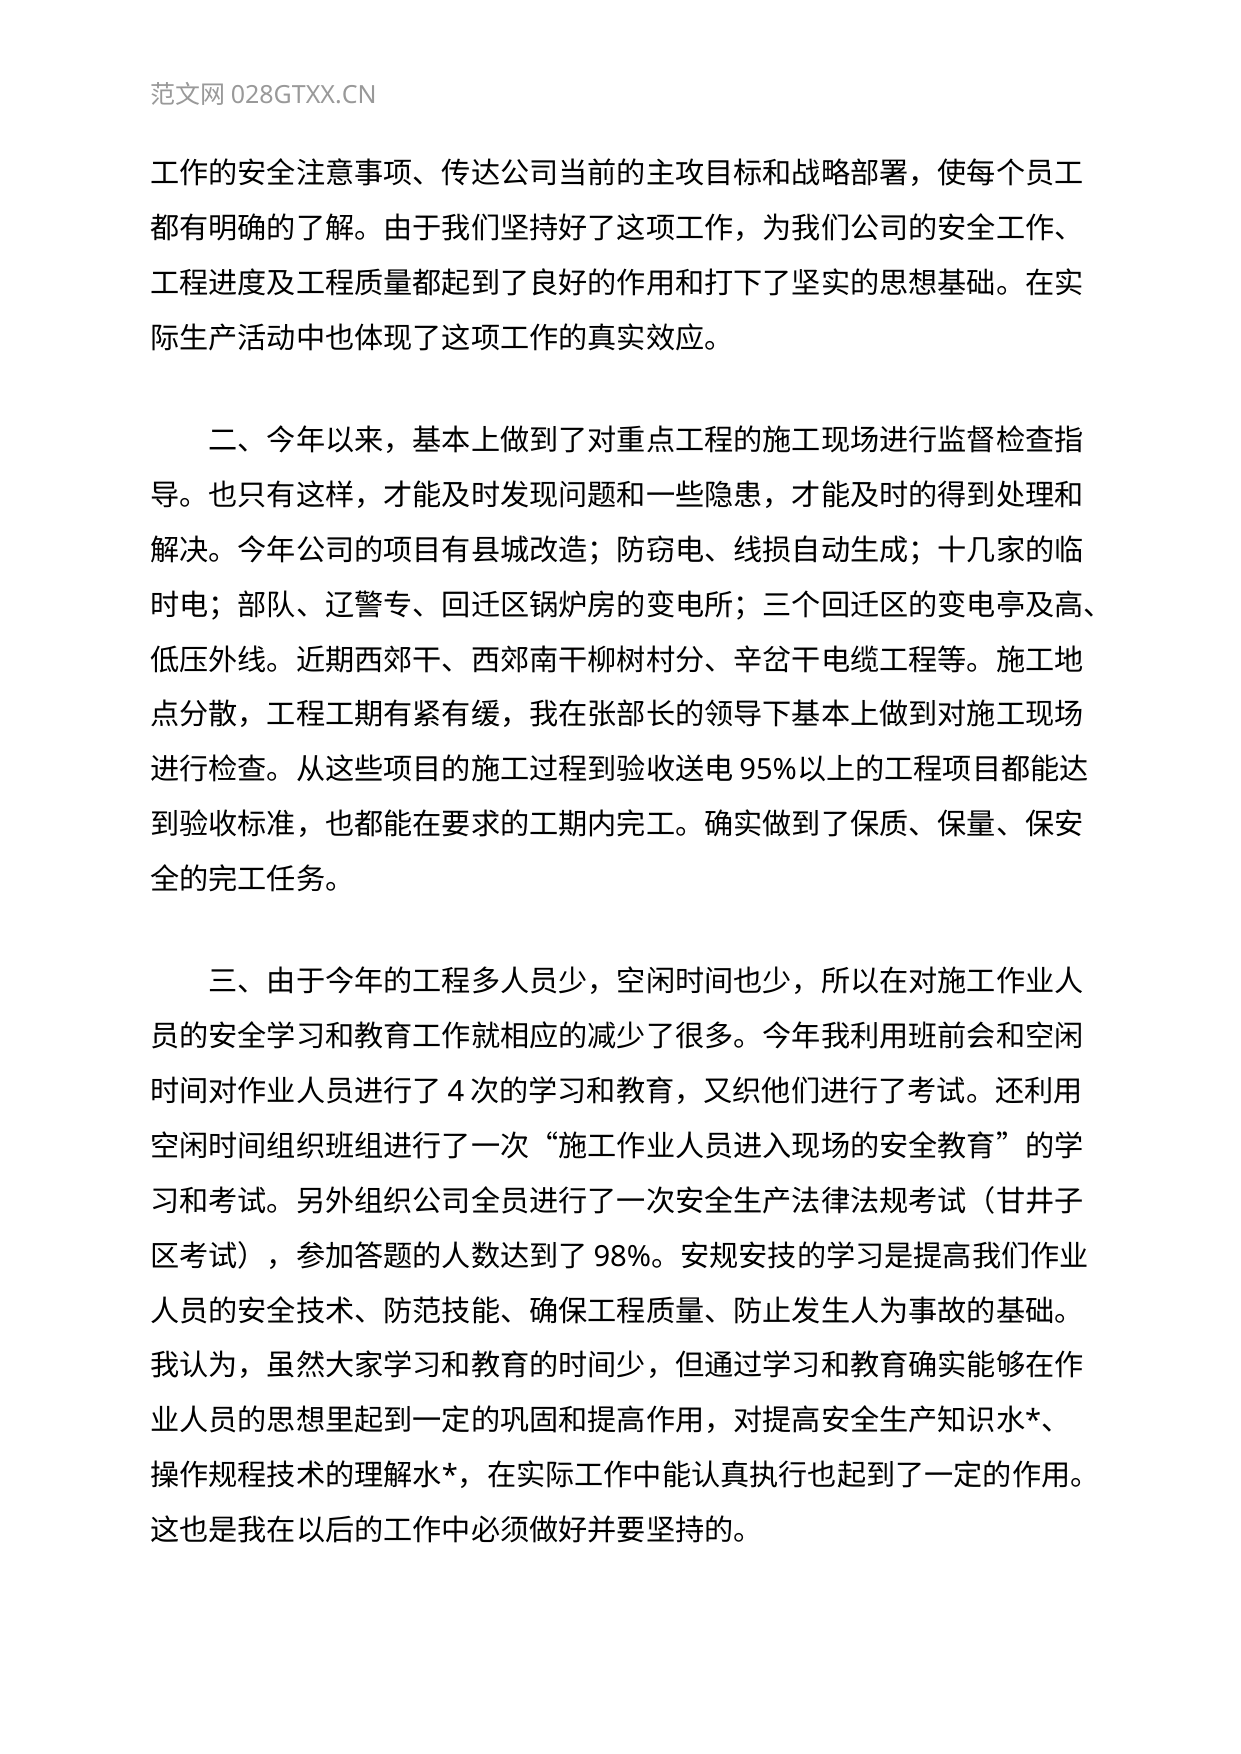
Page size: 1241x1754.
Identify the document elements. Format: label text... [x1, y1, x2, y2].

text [150, 150, 1090, 357]
text 三、由于今年的工程多人员少，空闲时间也少，所以在对施工作业人员的安全学习和教育工作就相应的减少了很多。今年我利用班前会和空闲时间对作业人员进行了4次的学习和教育，又织他们进行了考试。还利用空闲时间组织班组进行了一次“施工作业人员进入现场的安全教育”的学习和考试。另外组织公司全员进行了一次安全生产法律法规考试（甘井子区考试），参加答题的人数达到了98%。安规安技的学习是提高我们作业人员的安全技术、防范技能、确保工程质量、防止发生人为事故的基础。我认为，虽然大家学习和教育的时间少，但通过学习和教育确实能够在作业人员的思想里起到一定的巩固和提高作用，对提高安全生产知识水*、操作规程技术的理解水*，在实际工作中能认真执行也起到了一定的作用。这也是我在以后的工作中必须做好并要坚持的。 [150, 957, 1090, 1549]
text 二、今年以来，基本上做到了对重点工程的施工现场进行监督检查指导。也只有这样，才能及时发现问题和一些隐患，才能及时的得到处理和解决。今年公司的项目有县城改造；防窃电、线损自动生成；十几家的临时电；部队、辽警专、回迁区锅炉房的变电所；三个回迁区的变电亭及高、低压外线。近期西郊干、西郊南干柳树村分、辛岔干电缆工程等。施工地点分散，工程工期有紧有缓，我在张部长的领导下基本上做到对施工现场进行检查。从这些项目的施工过程到验收送电95%以上的工程项目都能达到验收标准，也都能在要求的工期内完工。确实做到了保质、保量、保安全的完工任务。 [150, 416, 1090, 898]
